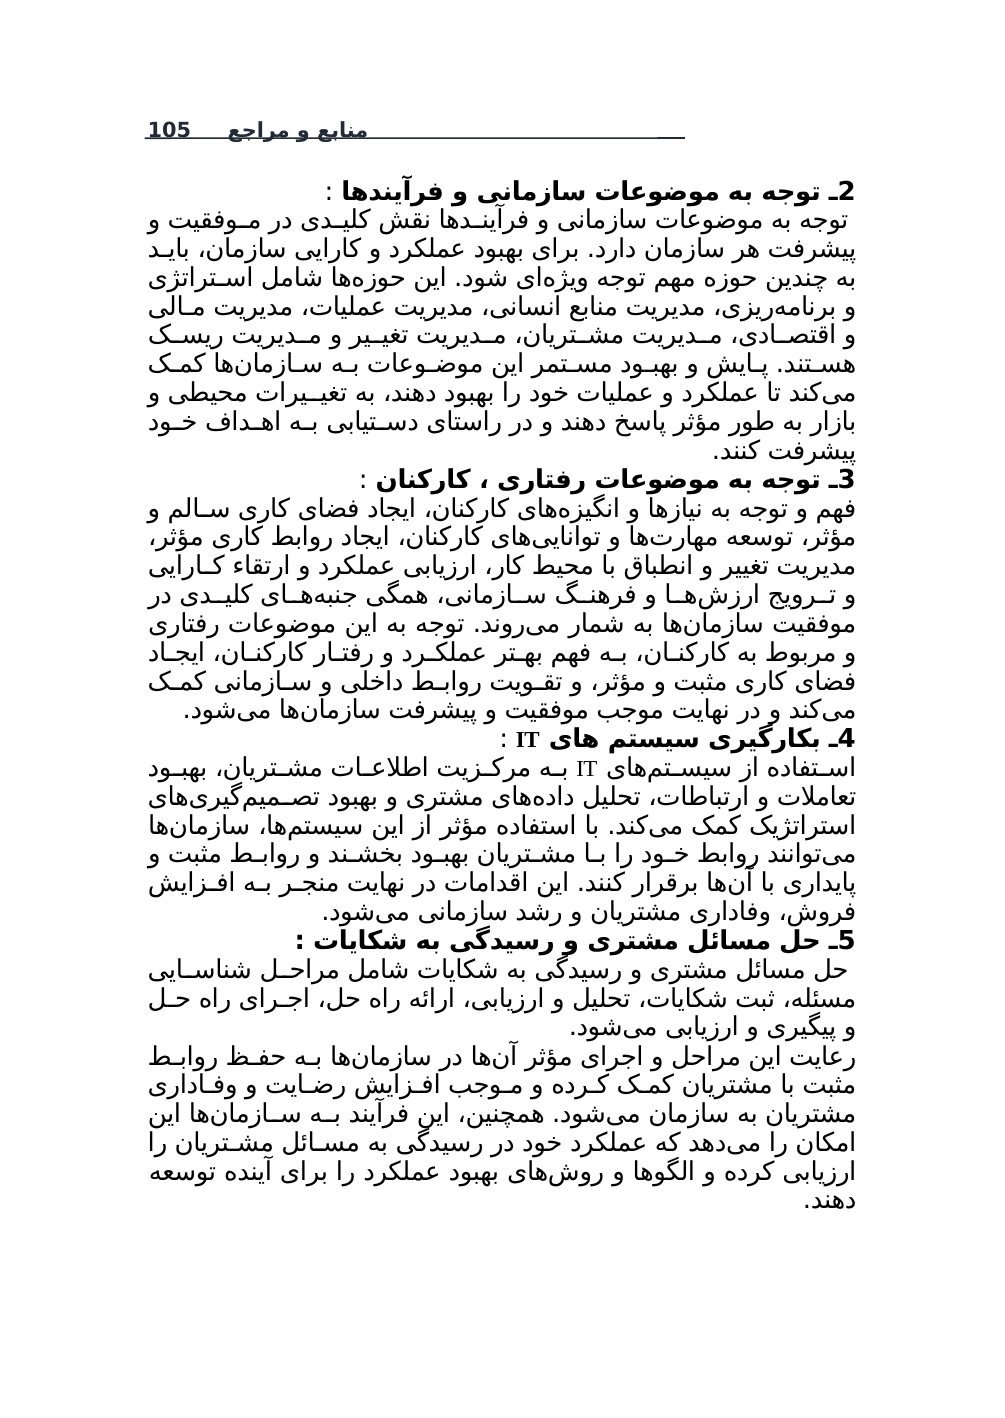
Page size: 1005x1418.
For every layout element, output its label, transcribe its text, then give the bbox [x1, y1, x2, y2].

text حل مسائل مشتری و رسیدگی به شکایات شامل مراحل شناسایی مسئله، ثبت شکایات، تحلیل و ارزیابی، ارائه راه حل، اجرای راه حل و پیگیری و ارزیابی می‌شود. [148, 956, 856, 1042]
text 3ـ توجه به موضوعات رفتاری ، کارکنان : [148, 466, 856, 494]
text فهم و توجه به نیازها و انگیزه‌های کارکنان، ایجاد فضای کاری سالم و مؤثر، توسعه مهارت‌ها و توانایی‌های کارکنان، ایجاد روابط کاری مؤثر، مدیریت تغییر و انطباق با محیط کار، ارزیابی عملکرد و ارتقاء کارایی و ترویج ارزش‌ها و فرهنگ سازمانی، همگی جنبه‌های کلیدی در موفقیت سازمان‌ها به شمار می‌روند. توجه به این موضوعات رفتاری و مربوط به کارکنان، به فهم بهتر عملکرد و رفتار کارکنان، ایجاد فضای کاری مثبت و مؤثر، و تقویت روابط داخلی و سازمانی کمک می‌کند و در نهایت موجب موفقیت و پیشرفت سازمان‌ها می‌شود. [148, 494, 856, 725]
text 2ـ توجه به موضوعات سازمانی و فرآیندها : [148, 177, 856, 206]
text 4ـ بکارگیری سیستم های IT : [148, 725, 856, 754]
text استفاده از سیستم‌های IT به مرکزیت اطلاعات مشتریان، بهبود تعاملات و ارتباطات، تحلیل داده‌های مشتری و بهبود تصمیم‌گیری‌های استراتژیک کمک می‌کند. با استفاده مؤثر از این سیستم‌ها، سازمان‌ها می‌توانند روابط خود را با مشتریان بهبود بخشند و روابط مثبت و پایداری با آن‌ها برقرار کنند. این اقدامات در نهایت منجر به افزایش فروش، وفاداری مشتریان و رشد سازمانی می‌شود. [148, 754, 856, 927]
text رعایت این مراحل و اجرای مؤثر آن‌ها در سازمان‌ها به حفظ روابط مثبت با مشتریان کمک کرده و موجب افزایش رضایت و وفاداری مشتریان به سازمان می‌شود. همچنین، این فرآیند به سازمان‌ها این امکان را می‌دهد که عملکرد خود در رسیدگی به مسائل مشتریان را ارزیابی کرده و الگوها و روش‌های بهبود عملکرد را برای آینده توسعه دهند. [148, 1042, 856, 1215]
text توجه به موضوعات سازمانی و فرآیندها نقش کلیدی در موفقیت و پیشرفت هر سازمان دارد. برای بهبود عملکرد و کارایی سازمان، باید به چندین حوزه مهم توجه ویژه‌ای شود. این حوزه‌ها شامل استراتژی و برنامه‌ریزی، مدیریت منابع انسانی، مدیریت عملیات، مدیریت مالی و اقتصادی، مدیریت مشتریان، مدیریت تغییر و مدیریت ریسک هستند. پایش و بهبود مستمر این موضوعات به سازمان‌ها کمک می‌کند تا عملکرد و عملیات خود را بهبود دهند، به تغییرات محیطی و بازار به طور مؤثر پاسخ دهند و در راستای دستیابی به اهداف خود پیشرفت کنند. [148, 206, 856, 466]
text 5ـ حل مسائل مشتری و رسیدگی به شکایات : [148, 927, 856, 956]
